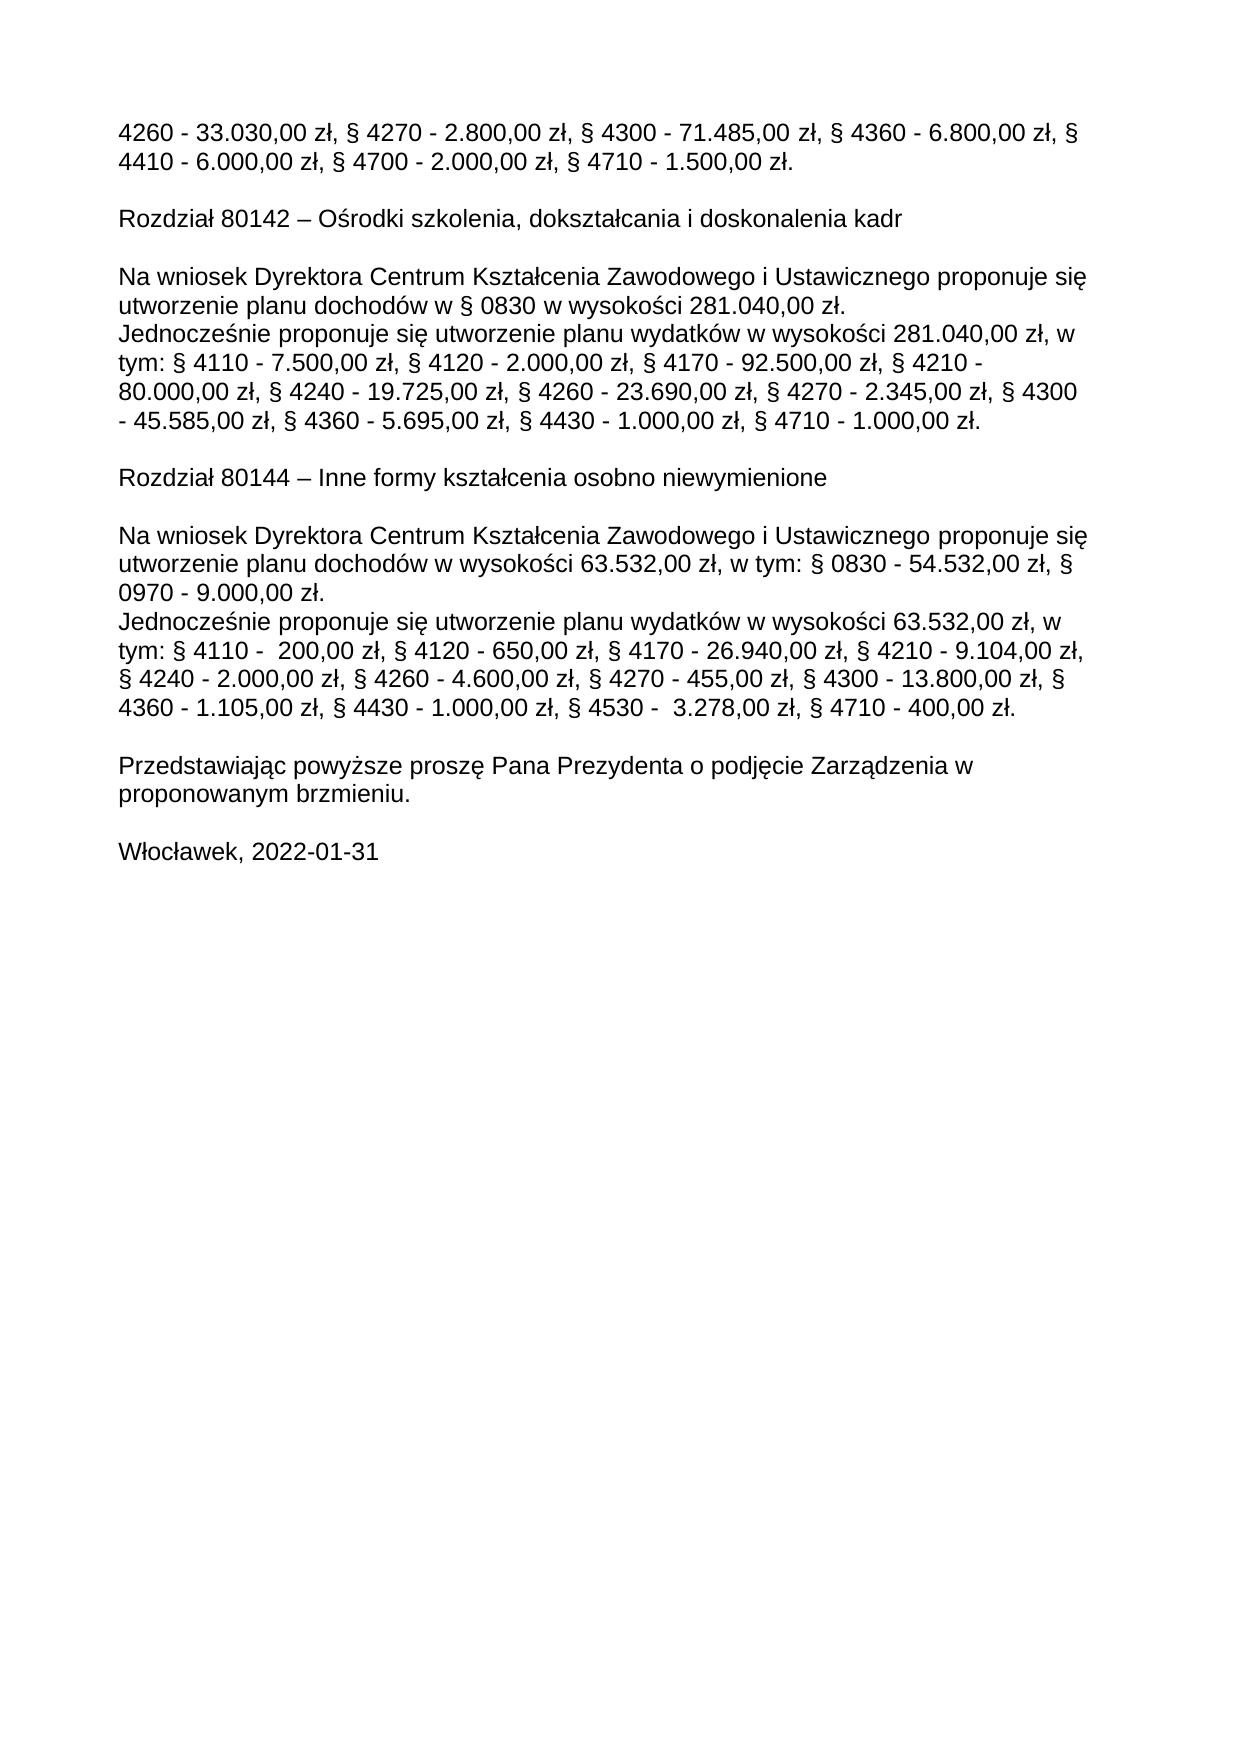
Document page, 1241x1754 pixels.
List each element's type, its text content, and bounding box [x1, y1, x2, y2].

text Na wniosek Dyrektora Centrum Kształcenia Zawodowego i Ustawicznego proponuje się utworzenie planu dochodów w § 0830 w wysokości 281.040,00 zł. [118, 262, 1092, 319]
subtitle Rozdział 80144 – Inne formy kształcenia osobno niewymienione [118, 463, 1092, 492]
text Jednocześnie proponuje się utworzenie planu wydatków w wysokości 63.532,00 zł, w tym: § 4110 - 200,00 zł, § 4120 - 650,00 zł, § 4170 - 26.940,00 zł, § 4210 - 9.104,00 zł, § 4240 - 2.000,00 zł, § 4260 - 4.600,00 zł, § 4270 - 455,00 zł, § 4300 - 13.800,00 zł, § 4360 - 1.105,00 zł, § 4430 - 1.000,00 zł, § 4530 - 3.278,00 zł, § 4710 - 400,00 zł. [118, 607, 1092, 722]
text Na wniosek Dyrektora Centrum Kształcenia Zawodowego i Ustawicznego proponuje się utworzenie planu dochodów w wysokości 63.532,00 zł, w tym: § 0830 - 54.532,00 zł, § 0970 - 9.000,00 zł. [118, 521, 1092, 607]
subtitle Rozdział 80142 – Ośrodki szkolenia, dokształcania i doskonalenia kadr [118, 204, 1092, 233]
text Przedstawiając powyższe proszę Pana Prezydenta o podjęcie Zarządzenia w proponowanym brzmieniu. [118, 751, 1092, 808]
text Włocławek, 2022-01-31 [118, 837, 1092, 866]
text Jednocześnie proponuje się utworzenie planu wydatków w wysokości 281.040,00 zł, w tym: § 4110 - 7.500,00 zł, § 4120 - 2.000,00 zł, § 4170 - 92.500,00 zł, § 4210 - 80.000,00 zł, § 4240 - 19.725,00 zł, § 4260 - 23.690,00 zł, § 4270 - 2.345,00 zł, § 4300 - 45.585,00 zł, § 4360 - 5.695,00 zł, § 4430 - 1.000,00 zł, § 4710 - 1.000,00 zł. [118, 319, 1092, 434]
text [118, 118, 1092, 176]
